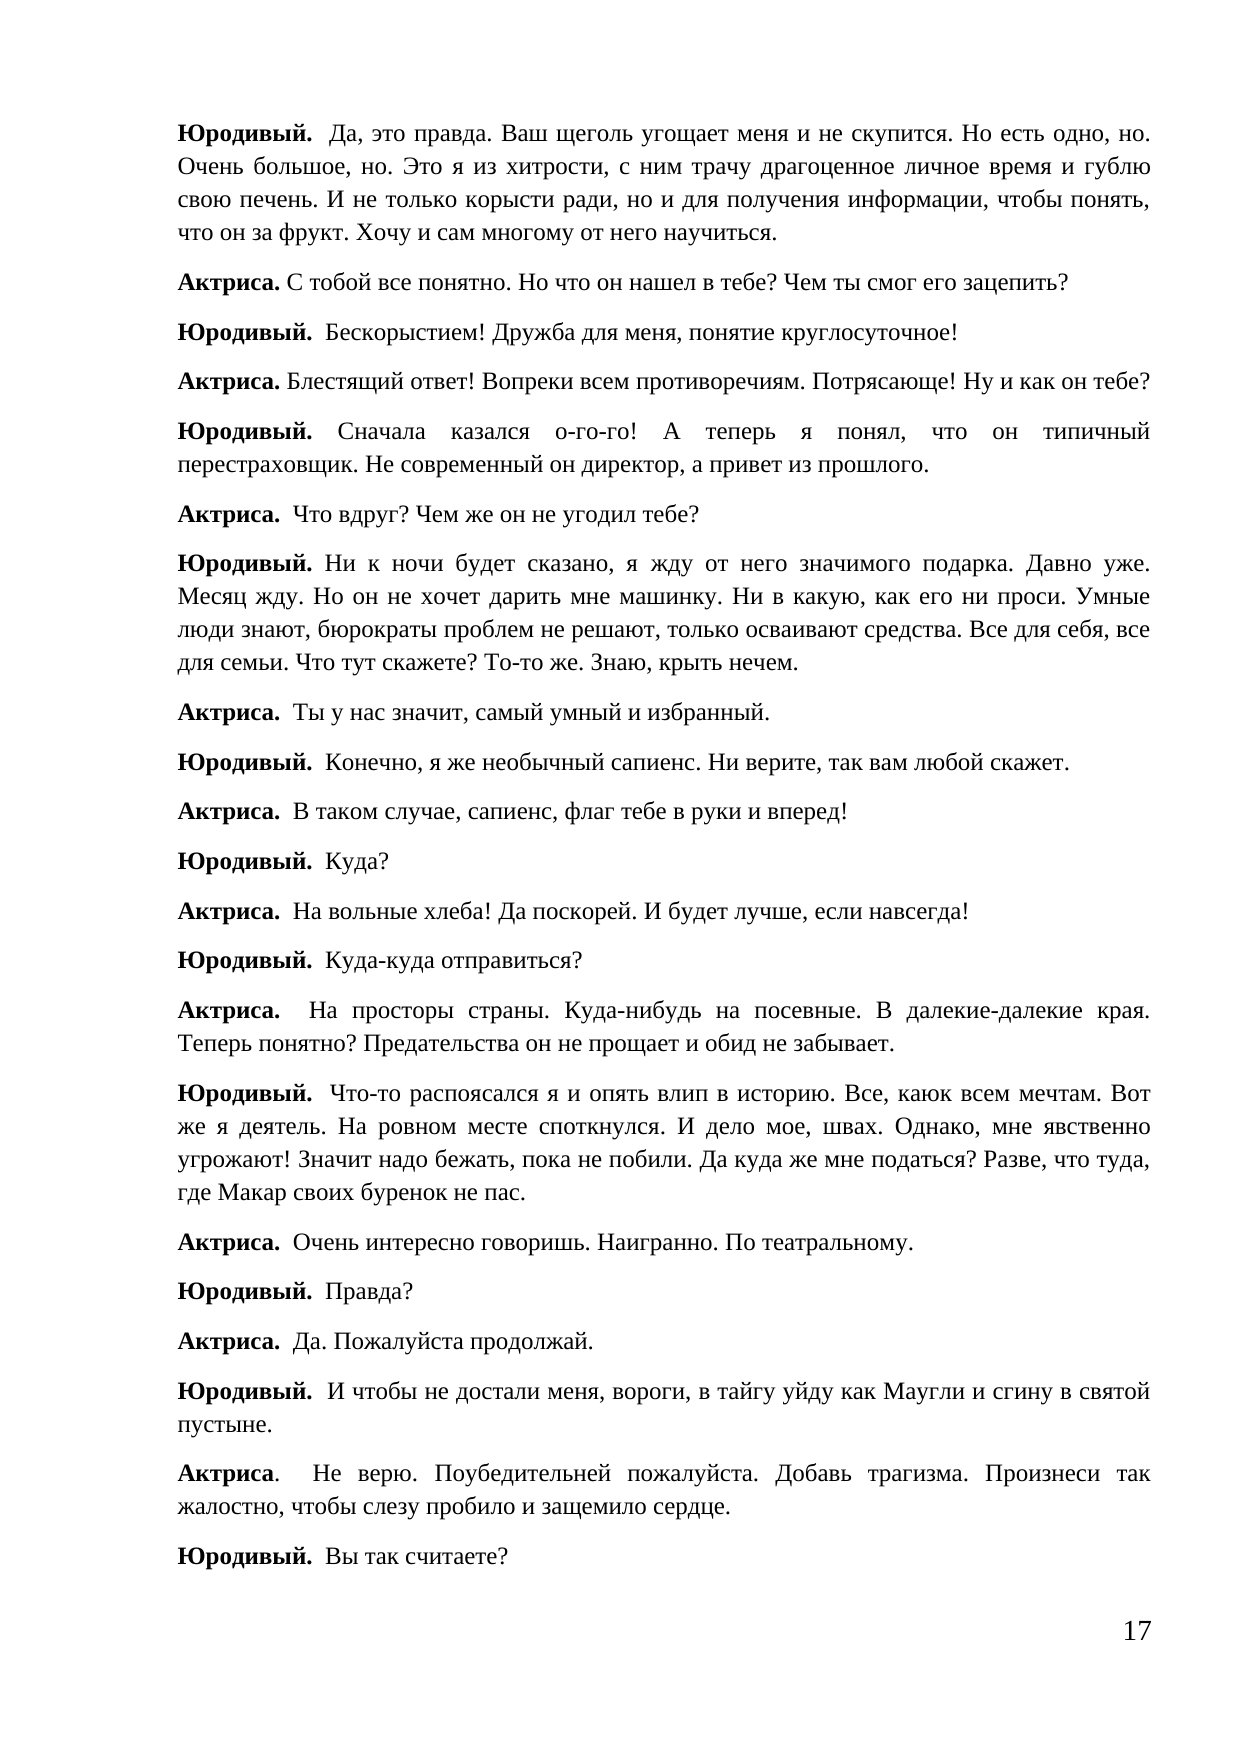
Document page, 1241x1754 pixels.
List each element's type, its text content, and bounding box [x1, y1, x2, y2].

text Актриса. Что вдруг? Чем же он не угодил тебе? [177, 499, 1152, 527]
text Актриса. На просторы страны. Куда-нибудь на посевные. В далекие-далекие края. Теперь понятно? Предательства он не прощает и обид не забывает. [177, 995, 1152, 1057]
text Актриса. Не верю. Поубедительней пожалуйста. Добавь трагизма. Произнеси так жалостно, чтобы слезу пробило и защемило сердце. [177, 1458, 1152, 1520]
text Юродивый. Сначала казался о-го-го! А теперь я понял, что он типичный перестраховщик. Не современный он директор, а привет из прошлого. [177, 416, 1152, 478]
text Актриса. С тобой все понятно. Но что он нашел в тебе? Чем ты смог его зацепить? [177, 267, 1152, 296]
text Актриса. Ты у нас значит, самый умный и избранный. [177, 697, 1152, 726]
text Юродивый. Ни к ночи будет сказано, я жду от него значимого подарка. Давно уже. Месяц жду. Но он не хочет дарить мне машинку. Ни в какую, как его ни проси. Умные люди знают, бюрократы проблем не решают, только осваивают средства. Все для себя, все для семьи. Что тут скажете? То-то же. Знаю, крыть нечем. [177, 548, 1152, 676]
text Юродивый. Что-то распоясался я и опять влип в историю. Все, каюк всем мечтам. Вот же я деятель. На ровном месте споткнулся. И дело мое, швах. Однако, мне явственно угрожают! Значит надо бежать, пока не побили. Да куда же мне податься? Разве, что туда, где Макар своих буренок не пас. [177, 1078, 1152, 1206]
text Юродивый. Бескорыстием! Дружба для меня, понятие круглосуточное! [177, 317, 1152, 345]
text Юродивый. Правда? [177, 1276, 1152, 1305]
text Юродивый. Вы так считаете? [177, 1541, 1152, 1570]
text Юродивый. И чтобы не достали меня, вороги, в тайгу уйду как Маугли и сгину в святой пустыне. [177, 1376, 1152, 1437]
text Юродивый. Куда? [177, 846, 1152, 875]
text Актриса. Блестящий ответ! Вопреки всем противоречиям. Потрясающе! Ну и как он тебе? [177, 366, 1152, 395]
text Юродивый. Да, это правда. Ваш щеголь угощает меня и не скупится. Но есть одно, но. Очень большое, но. Это я из хитрости, с ним трачу драгоценное личное время и гублю свою печень. И не только корысти ради, но и для получения информации, чтобы понять, что он за фрукт. Хочу и сам многому от него научиться. [177, 118, 1152, 246]
text Юродивый. Конечно, я же необычный сапиенс. Ни верите, так вам любой скажет. [177, 747, 1152, 776]
text Юродивый. Куда-куда отправиться? [177, 946, 1152, 974]
text Актриса. На вольные хлеба! Да поскорей. И будет лучше, если навсегда! [177, 896, 1152, 924]
text Актриса. Да. Пожалуйста продолжай. [177, 1326, 1152, 1355]
text Актриса. В таком случае, сапиенс, флаг тебе в руки и вперед! [177, 796, 1152, 825]
text Актриса. Очень интересно говоришь. Наигранно. По театральному. [177, 1227, 1152, 1255]
